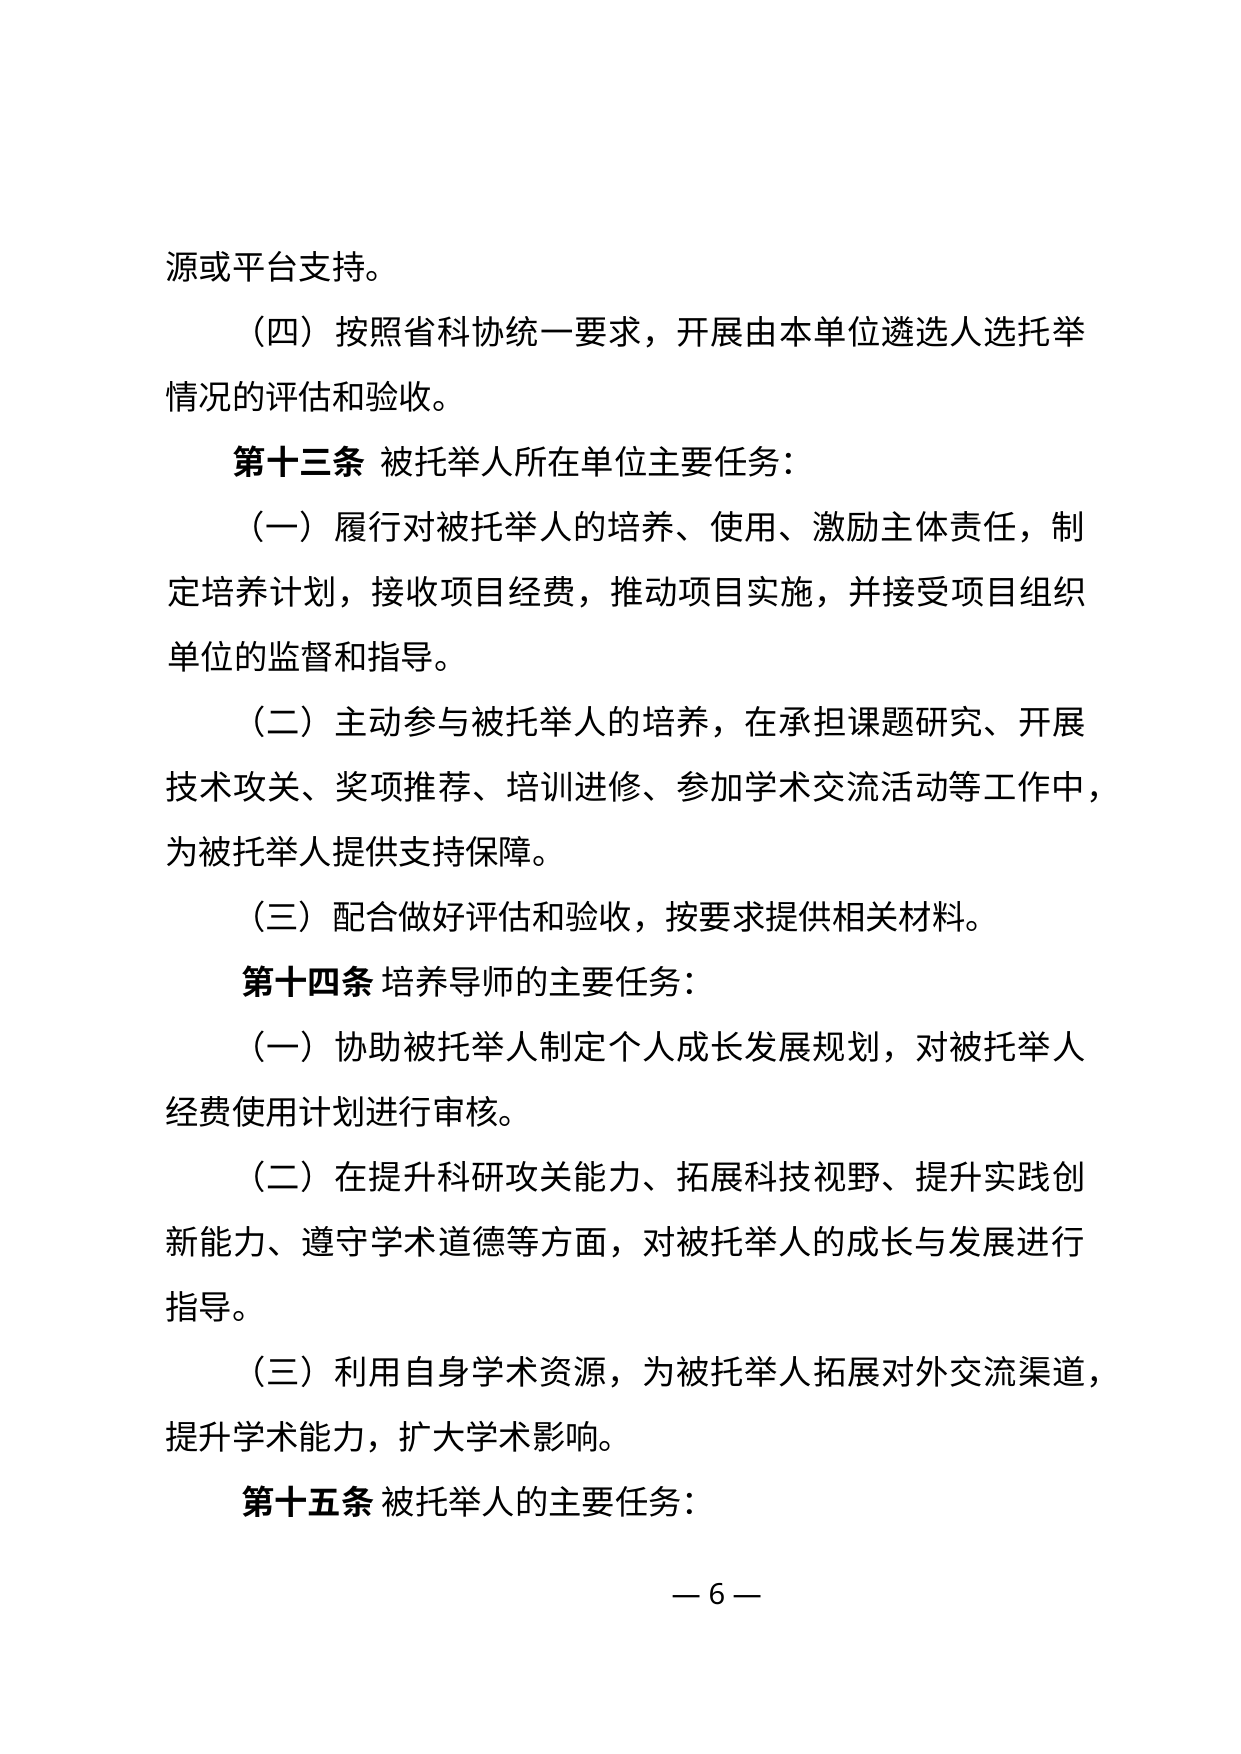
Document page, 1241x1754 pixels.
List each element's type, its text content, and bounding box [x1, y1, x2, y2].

text （三）配合做好评估和验收，按要求提供相关材料。 [165, 883, 1087, 948]
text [165, 233, 1087, 298]
list （一）协助被托举人制定个人成长发展规划，对被托举人经费使用计划进行审核。 [165, 1013, 1087, 1143]
text 第十三条 被托举人所在单位主要任务： [165, 428, 1087, 493]
list （三）利用自身学术资源，为被托举人拓展对外交流渠道，提升学术能力，扩大学术影响。 [165, 1338, 1087, 1468]
text （四）按照省科协统一要求，开展由本单位遴选人选托举情况的评估和验收。 [165, 298, 1087, 428]
text 第十五条 被托举人的主要任务： [165, 1468, 1087, 1533]
text （一）履行对被托举人的培养、使用、激励主体责任，制定培养计划，接收项目经费，推动项目实施，并接受项目组织单位的监督和指导。 [167, 493, 1087, 688]
text （二）主动参与被托举人的培养，在承担课题研究、开展技术攻关、奖项推荐、培训进修、参加学术交流活动等工作中，为被托举人提供支持保障。 [165, 688, 1087, 883]
text 第十四条 培养导师的主要任务： [165, 948, 1087, 1013]
list （二）在提升科研攻关能力、拓展科技视野、提升实践创新能力、遵守学术道德等方面，对被托举人的成长与发展进行指导。 [165, 1143, 1087, 1338]
